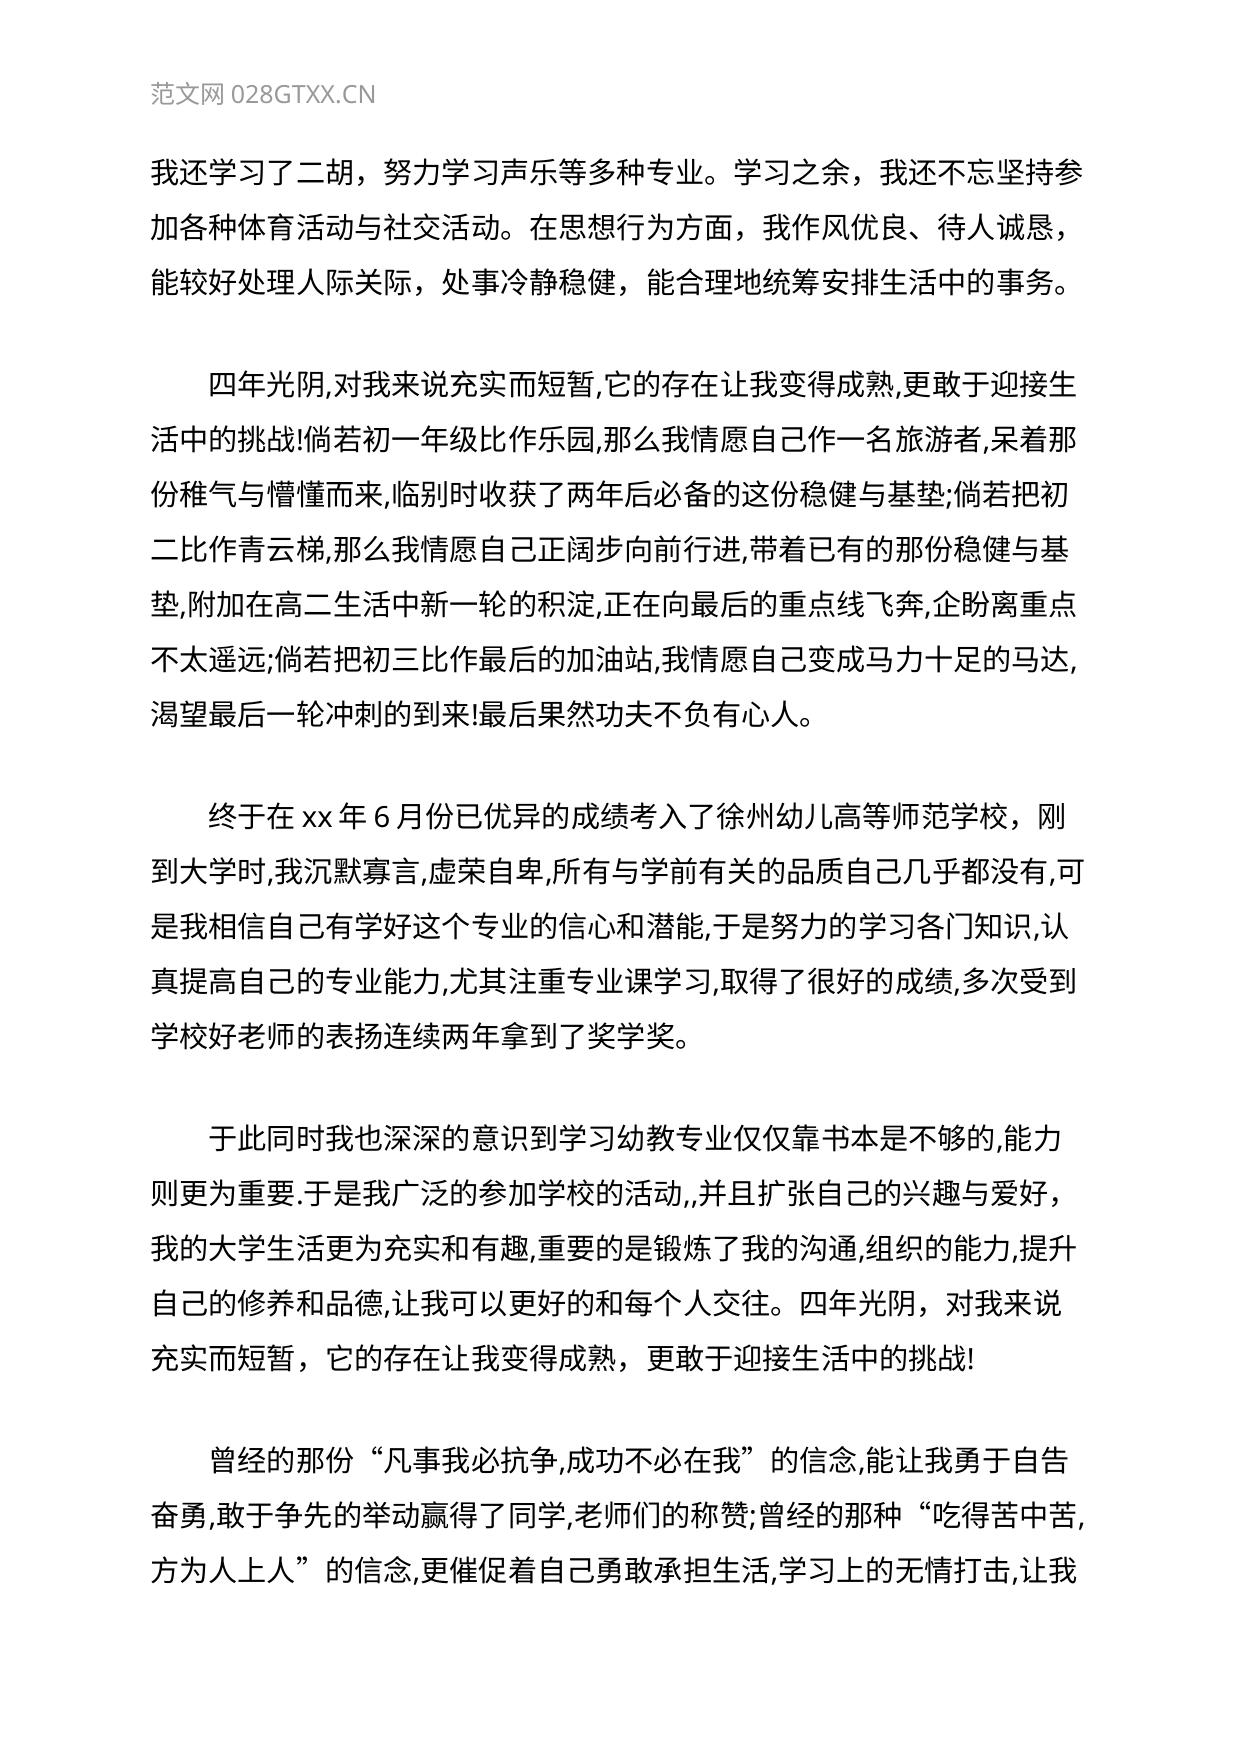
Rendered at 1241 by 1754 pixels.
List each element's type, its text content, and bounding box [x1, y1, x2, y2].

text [150, 150, 1090, 302]
text 于此同时我也深深的意识到学习幼教专业仅仅靠书本是不够的,能力则更为重要.于是我广泛的参加学校的活动,,并且扩张自己的兴趣与爱好，我的大学生活更为充实和有趣,重要的是锻炼了我的沟通,组织的能力,提升自己的修养和品德,让我可以更好的和每个人交往。四年光阴，对我来说充实而短暂，它的存在让我变得成熟，更敢于迎接生活中的挑战! [150, 1115, 1090, 1378]
text 四年光阴,对我来说充实而短暂,它的存在让我变得成熟,更敢于迎接生活中的挑战!倘若初一年级比作乐园,那么我情愿自己作一名旅游者,呆着那份稚气与懵懂而来,临别时收获了两年后必备的这份稳健与基垫;倘若把初二比作青云梯,那么我情愿自己正阔步向前行进,带着已有的那份稳健与基垫,附加在高二生活中新一轮的积淀,正在向最后的重点线飞奔,企盼离重点不太遥远;倘若把初三比作最后的加油站,我情愿自己变成马力十足的马达,渴望最后一轮冲刺的到来!最后果然功夫不负有心人。 [150, 362, 1090, 734]
text 终于在xx年6月份已优异的成绩考入了徐州幼儿高等师范学校，刚到大学时,我沉默寡言,虚荣自卑,所有与学前有关的品质自己几乎都没有,可是我相信自己有学好这个专业的信心和潜能,于是努力的学习各门知识,认真提高自己的专业能力,尤其注重专业课学习,取得了很好的成绩,多次受到学校好老师的表扬连续两年拿到了奖学奖。 [150, 793, 1090, 1056]
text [150, 1437, 1090, 1590]
